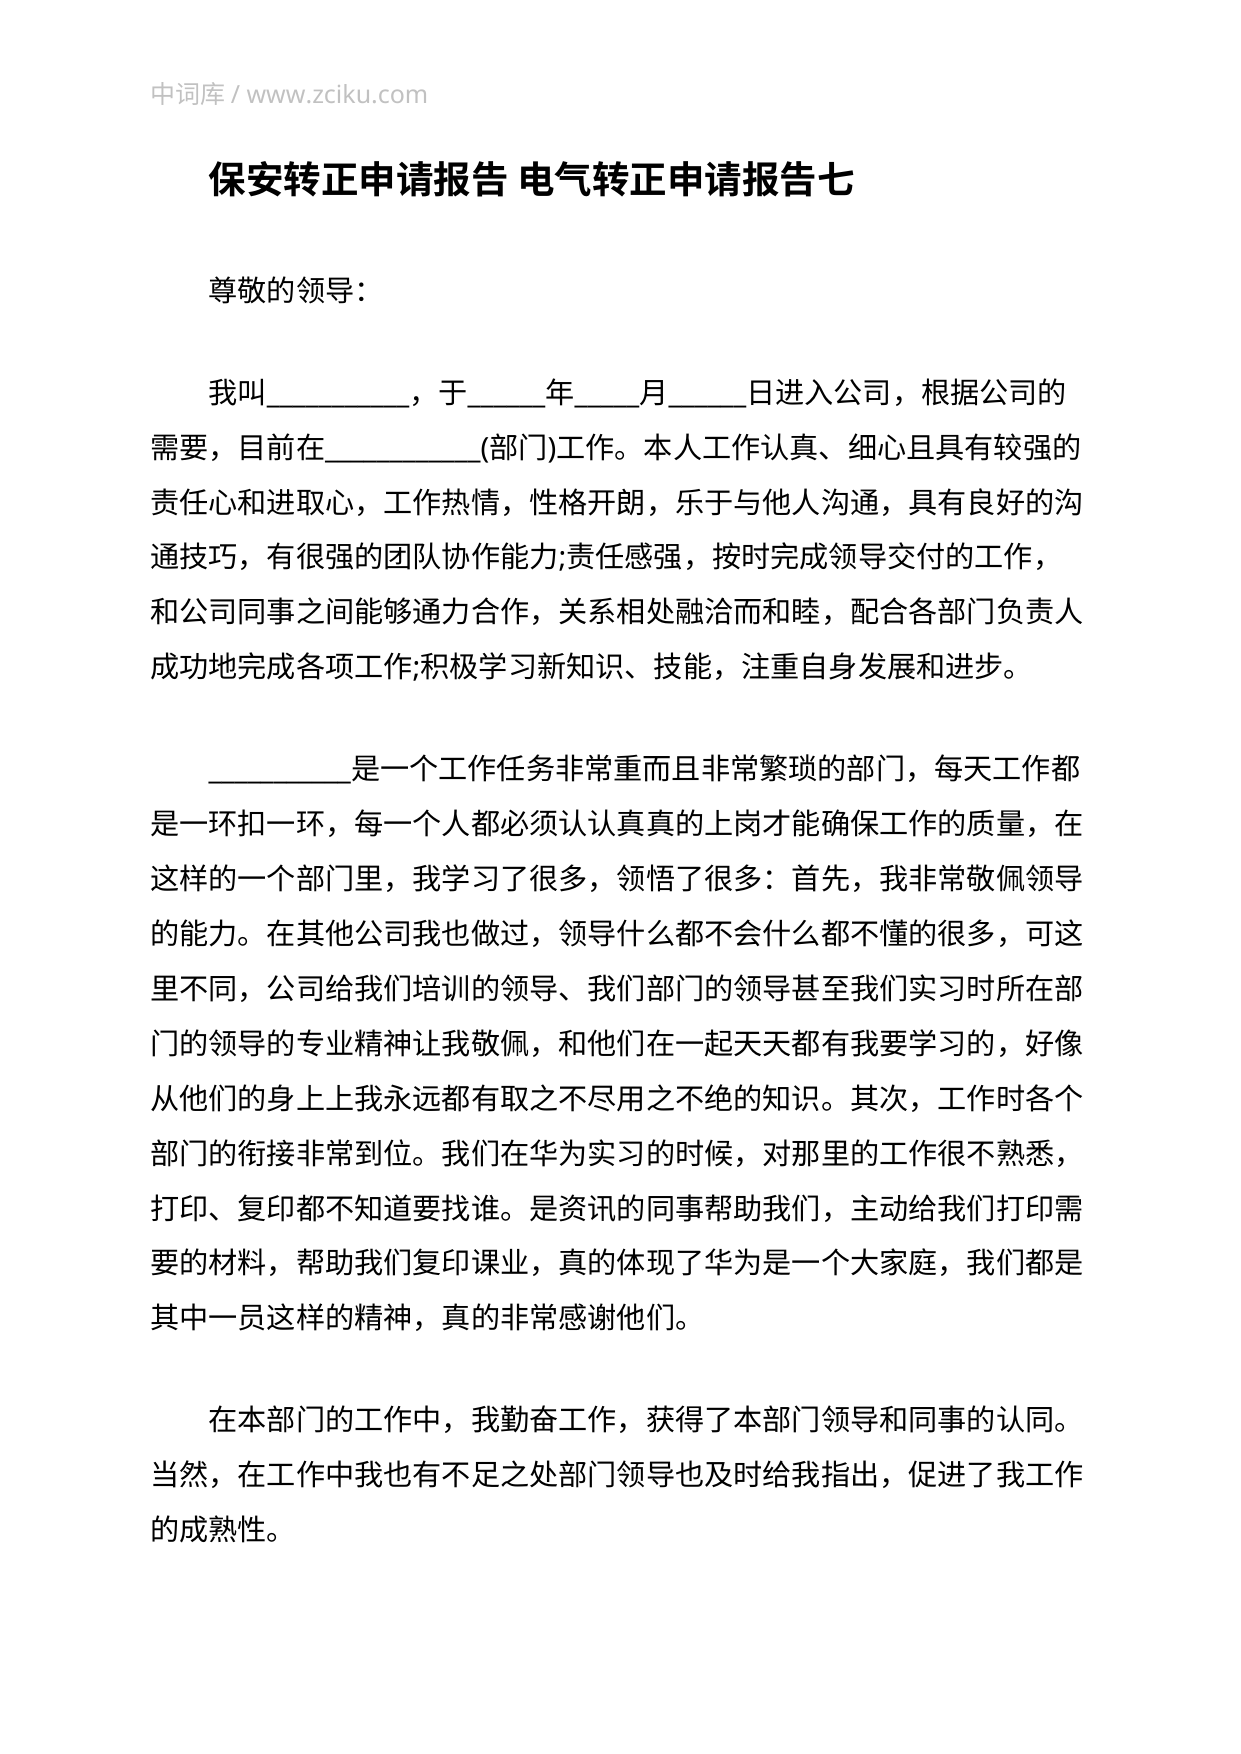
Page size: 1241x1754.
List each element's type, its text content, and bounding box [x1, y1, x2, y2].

text ___________是一个工作任务非常重而且非常繁琐的部门，每天工作都是一环扣一环，每一个人都必须认认真真的上岗才能确保工作的质量，在这样的一个部门里，我学习了很多，领悟了很多：首先，我非常敬佩领导的能力。在其他公司我也做过，领导什么都不会什么都不懂的很多，可这里不同，公司给我们培训的领导、我们部门的领导甚至我们实习时所在部门的领导的专业精神让我敬佩，和他们在一起天天都有我要学习的，好像从他们的身上上我永远都有取之不尽用之不绝的知识。其次，工作时各个部门的衔接非常到位。我们在华为实习的时候，对那里的工作很不熟悉，打印、复印都不知道要找谁。是资讯的同事帮助我们，主动给我们打印需要的材料，帮助我们复印课业，真的体现了华为是一个大家庭，我们都是其中一员这样的精神，真的非常感谢他们。 [150, 746, 1090, 1337]
text 在本部门的工作中，我勤奋工作，获得了本部门领导和同事的认同。当然，在工作中我也有不足之处部门领导也及时给我指出，促进了我工作的成熟性。 [150, 1397, 1090, 1549]
text 尊敬的领导： [150, 267, 1090, 310]
text 我叫___________，于______年_____月______日进入公司，根据公司的需要，目前在____________(部门)工作。本人工作认真、细心且具有较强的责任心和进取心，工作热情，性格开朗，乐于与他人沟通，具有良好的沟通技巧，有很强的团队协作能力;责任感强，按时完成领导交付的工作，和公司同事之间能够通力合作，关系相处融洽而和睦，配合各部门负责人成功地完成各项工作;积极学习新知识、技能，注重自身发展和进步。 [150, 369, 1090, 686]
text 保安转正申请报告 电气转正申请报告七 [150, 150, 1090, 204]
